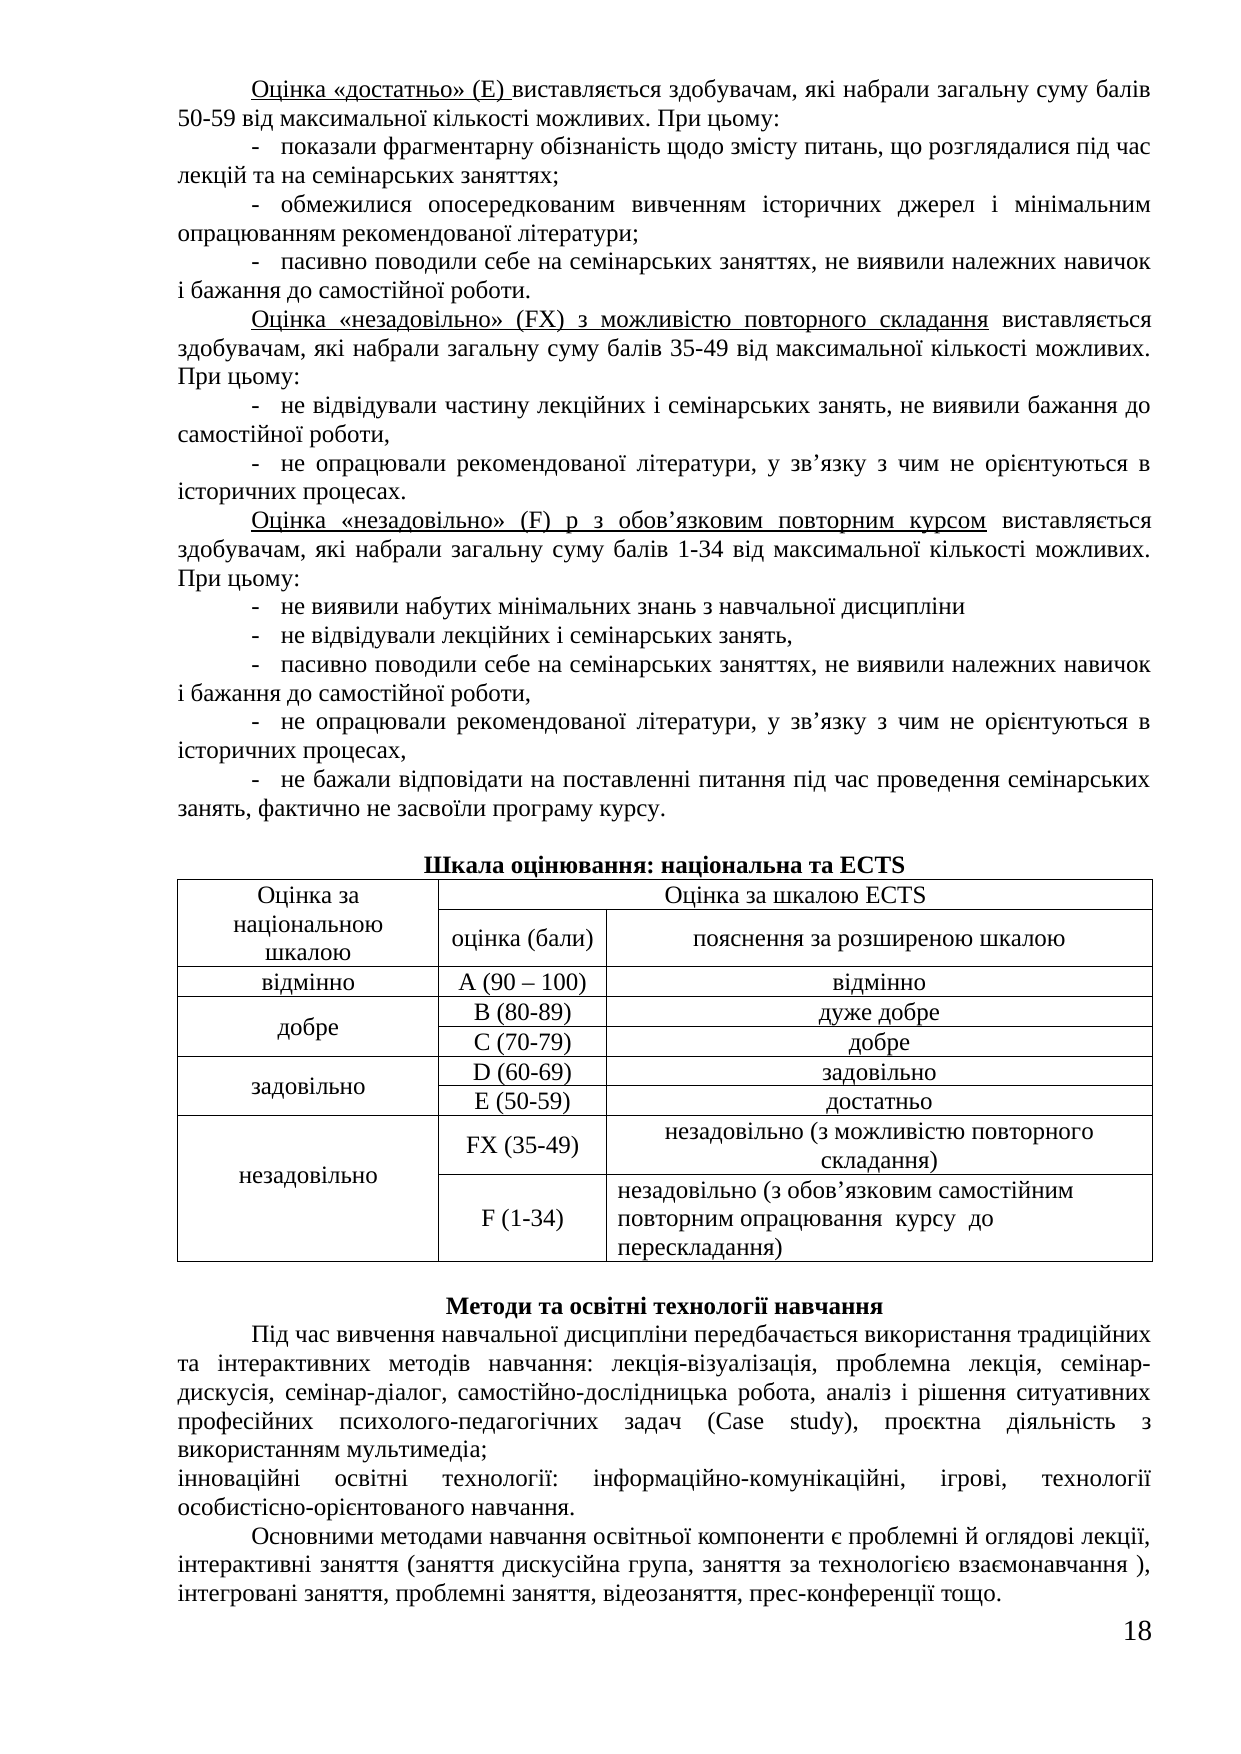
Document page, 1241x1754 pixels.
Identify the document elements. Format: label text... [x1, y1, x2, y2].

list не відвідували частину лекційних і семінарських занять, не виявили бажання до самостійної роботи, [177, 390, 1152, 448]
list не бажали відповідати на поставленні питання під час проведення семінарських занять, фактично не засвоїли програму курсу. [177, 764, 1152, 821]
table_cell незадовільно (з можливістю повторного складання) [607, 1116, 1152, 1174]
table_cell достатньо [607, 1086, 1152, 1115]
table_cell задовільно [607, 1057, 1152, 1085]
table_cell відмінно [178, 967, 438, 996]
table_cell оцінка (бали) [439, 910, 606, 966]
table_cell добре [178, 997, 438, 1056]
table_cell F (1-34) [439, 1175, 606, 1261]
list пасивно поводили себе на семінарських заняттях, не виявили належних навичок і бажання до самостійної роботи, [177, 649, 1152, 706]
table_cell дуже добре [607, 997, 1152, 1026]
table_cell добре [607, 1027, 1152, 1056]
text Шкала оцінювання: національна та ECTS [177, 850, 1152, 879]
table_cell FX (35-49) [439, 1116, 606, 1174]
table_header Оцінка за національною шкалою [178, 880, 438, 966]
list не виявили набутих мінімальних знань з навчальної дисципліни [177, 591, 1152, 620]
table_cell пояснення за розширеною шкалою [607, 910, 1152, 966]
table_cell відмінно [607, 967, 1152, 996]
table_cell незадовільно [178, 1116, 438, 1261]
table_cell Е (50-59) [439, 1086, 606, 1115]
table_cell В (80-89) [439, 997, 606, 1026]
text інноваційні освітні технології: інформаційно-комунікаційні, ігрові, технології особистісно-орієнтованого навчання. [177, 1463, 1152, 1521]
list пасивно поводили себе на семінарських заняттях, не виявили належних навичок і бажання до самостійної роботи. [177, 246, 1152, 304]
text Оцінка «достатньо» (Е) виставляється здобувачам, які набрали загальну суму балів 50-59 від максимальної кількості можливих. При цьому: [177, 74, 1152, 131]
text Оцінка «незадовільно» (FX) з можливістю повторного складання виставляється здобувачам, які набрали загальну суму балів 35-49 від максимальної кількості можливих. При цьому: [177, 304, 1152, 390]
table_cell D (60-69) [439, 1057, 606, 1085]
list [177, 189, 1152, 246]
table_cell А (90 – 100) [439, 967, 606, 996]
table_cell С (70-79) [439, 1027, 606, 1056]
text Під час вивчення навчальної дисципліни передбачається використання традиційних та інтерактивних методів навчання: лекція-візуалізація, проблемна лекція, семінар-дискусія, семінар-діалог, самостійно-дослідницька робота, аналіз і рішення ситуативних професійних психолого-педагогічних задач (Case study), проєктна діяльність з використанням мультимедіа; [177, 1319, 1152, 1463]
text Основними методами навчання освітньої компоненти є проблемні й оглядові лекції, інтерактивні заняття (заняття дискусійна група, заняття за технологією взаємонавчання ), інтегровані заняття, проблемні заняття, відеозаняття, прес-конференції тощо. [177, 1521, 1152, 1607]
text Методи та освітні технології навчання [177, 1291, 1152, 1319]
table_header Оцінка за шкалою ECTS [439, 880, 1152, 909]
text Оцінка «незадовільно» (F) p з обов’язковим повторним курсом виставляється здобувачам, які набрали загальну суму балів 1-34 від максимальної кількості можливих. При цьому: [177, 505, 1152, 591]
list показали фрагментарну обізнаність щодо змісту питань, що розглядалися під час лекцій та на семінарських заняттях; [177, 131, 1152, 189]
list не опрацювали рекомендованої літератури, у зв’язку з чим не орієнтуються в історичних процесах, [177, 706, 1152, 764]
list не відвідували лекційних і семінарських занять, [177, 620, 1152, 649]
table_cell незадовільно (з обов’язковим самостійним повторним опрацювання курсу до перескладання) [607, 1175, 1152, 1261]
list не опрацювали рекомендованої літератури, у зв’язку з чим не орієнтуються в історичних процесах. [177, 448, 1152, 505]
table_cell задовільно [178, 1057, 438, 1115]
